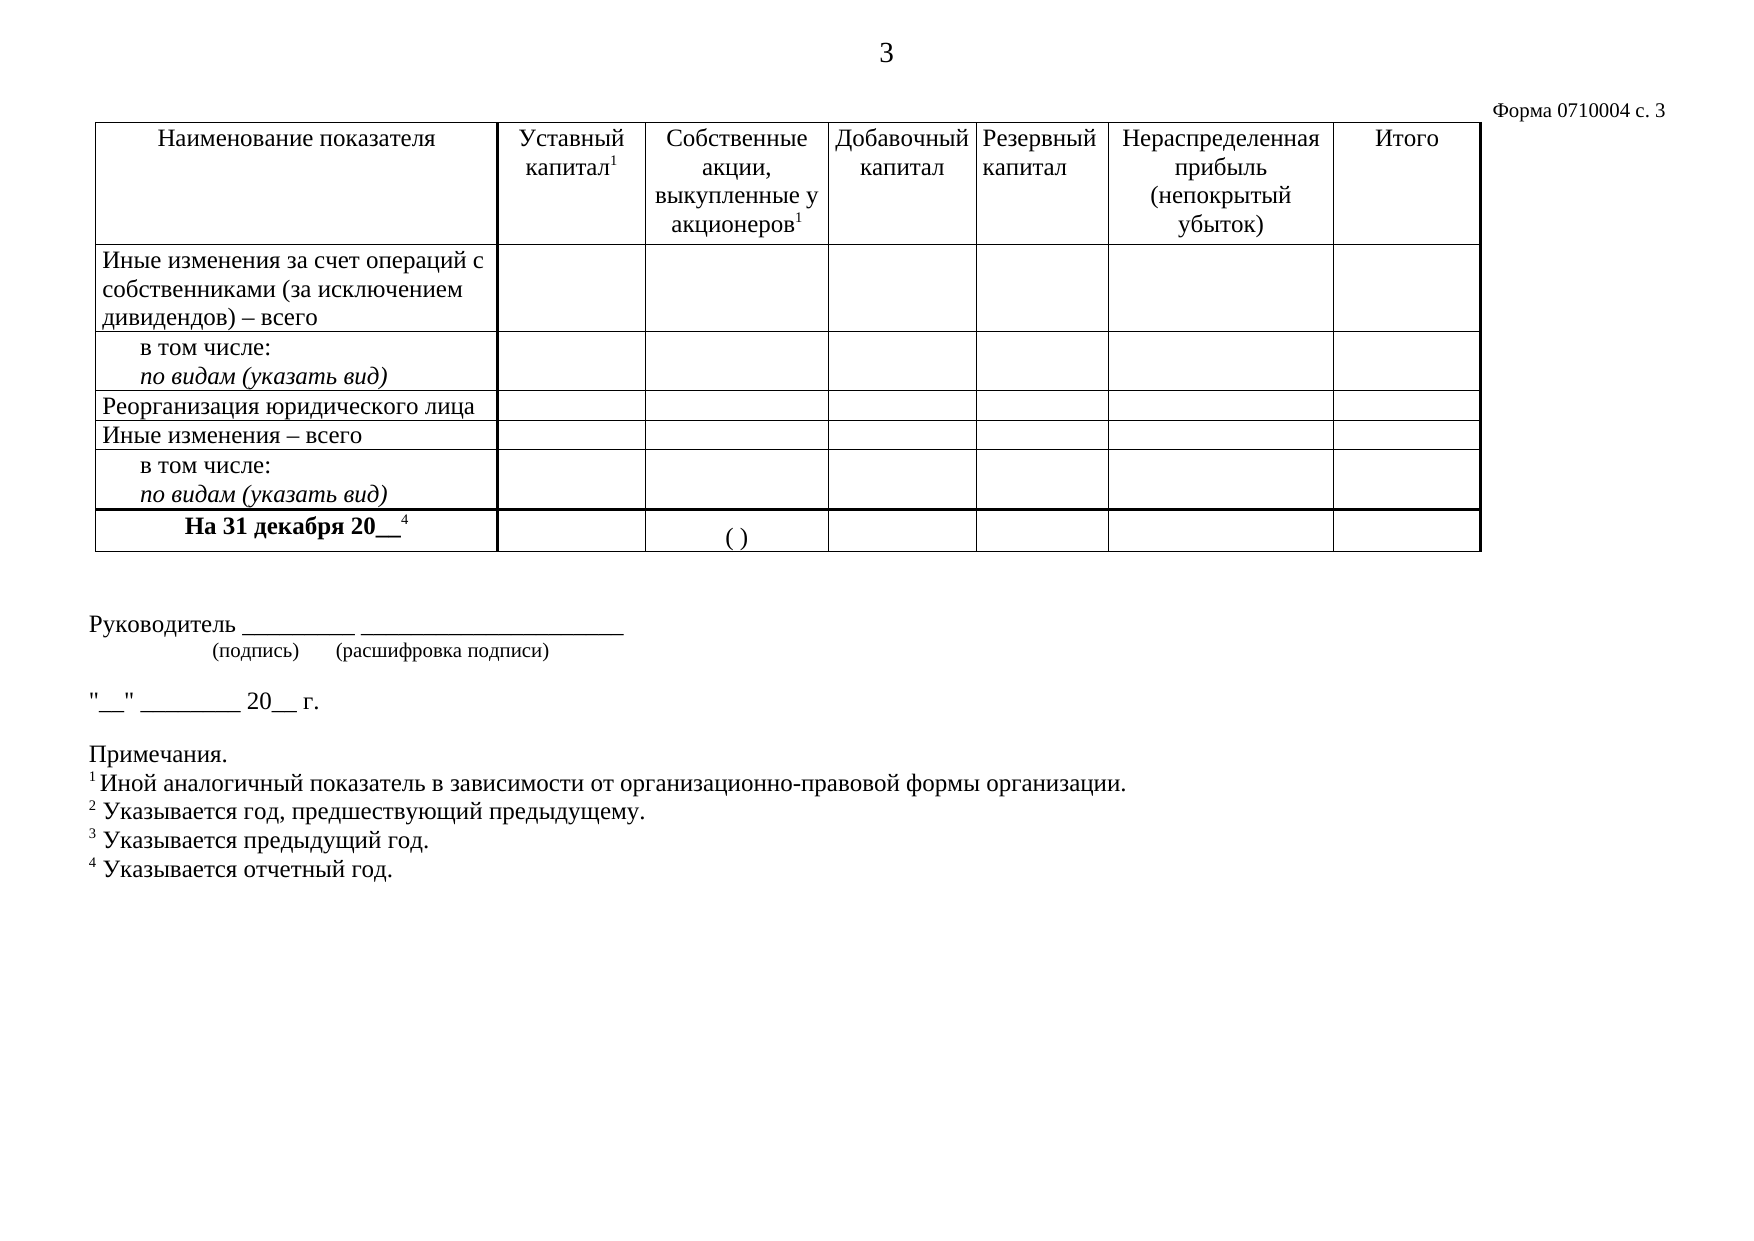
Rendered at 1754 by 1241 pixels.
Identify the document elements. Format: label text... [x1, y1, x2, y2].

table_cell [646, 391, 828, 419]
table_cell [1334, 511, 1479, 551]
table_cell [1109, 391, 1333, 419]
text 3 Указывается предыдущий год. [89, 825, 1665, 854]
text Форма 0710004 с. 3 [89, 98, 1665, 122]
table_cell [1334, 245, 1479, 331]
table_cell [829, 245, 976, 331]
table_cell На 31 декабря 20__4 [96, 511, 496, 551]
table_cell [1109, 421, 1333, 449]
table_cell [977, 245, 1108, 331]
table_cell [646, 421, 828, 449]
table_cell [829, 511, 976, 551]
table_header Резервный капитал [977, 123, 1108, 244]
table_cell [1334, 332, 1479, 390]
table_cell [1109, 332, 1333, 390]
table_cell в том числе: по видам (указать вид) [96, 450, 496, 508]
table_cell [646, 245, 828, 331]
table_cell [499, 391, 645, 419]
table_cell Иные изменения – всего [96, 421, 496, 449]
text Примечания. [89, 739, 1665, 768]
table_cell [977, 450, 1108, 508]
text 1 Иной аналогичный показатель в зависимости от организационно-правовой формы организации. [89, 768, 1665, 796]
table_cell [829, 391, 976, 419]
table_cell [646, 332, 828, 390]
table_cell [829, 450, 976, 508]
table_cell [499, 450, 645, 508]
table_header Добавочный капитал [829, 123, 976, 244]
table_cell [977, 332, 1108, 390]
table_cell Реорганизация юридического лица [96, 391, 496, 419]
text 4 Указывается отчетный год. [89, 854, 1665, 883]
table_cell [499, 332, 645, 390]
text "__" ________ 20__ г. [89, 686, 1665, 715]
table_header Уставный капитал1 [499, 123, 645, 244]
table_cell ( ) [646, 511, 828, 551]
table_cell [1334, 391, 1479, 419]
table_cell [499, 245, 645, 331]
table_cell в том числе: по видам (указать вид) [96, 332, 496, 390]
table_cell [1109, 511, 1333, 551]
table_cell [977, 421, 1108, 449]
text Руководитель _________ _____________________ [89, 609, 1665, 638]
table_cell [1334, 421, 1479, 449]
table_cell [499, 421, 645, 449]
table_header Собственные акции, выкупленные у акционеров1 [646, 123, 828, 244]
table_cell [646, 450, 828, 508]
table_header Итого [1334, 123, 1479, 244]
table_cell [1109, 450, 1333, 508]
table_cell [977, 511, 1108, 551]
table_cell [499, 511, 645, 551]
table_cell [1109, 245, 1333, 331]
table_cell [1334, 450, 1479, 508]
table_header Нераспределенная прибыль (непокрытый убыток) [1109, 123, 1333, 244]
table_cell Иные изменения за счет операций с собственниками (за исключением дивидендов) – всего [96, 245, 496, 331]
text (подпись) (расшифровка подписи) [89, 638, 1665, 662]
table_header Наименование показателя [96, 123, 496, 244]
table_cell [977, 391, 1108, 419]
table_cell [829, 421, 976, 449]
text 2 Указывается год, предшествующий предыдущему. [89, 796, 1665, 825]
table_cell [829, 332, 976, 390]
